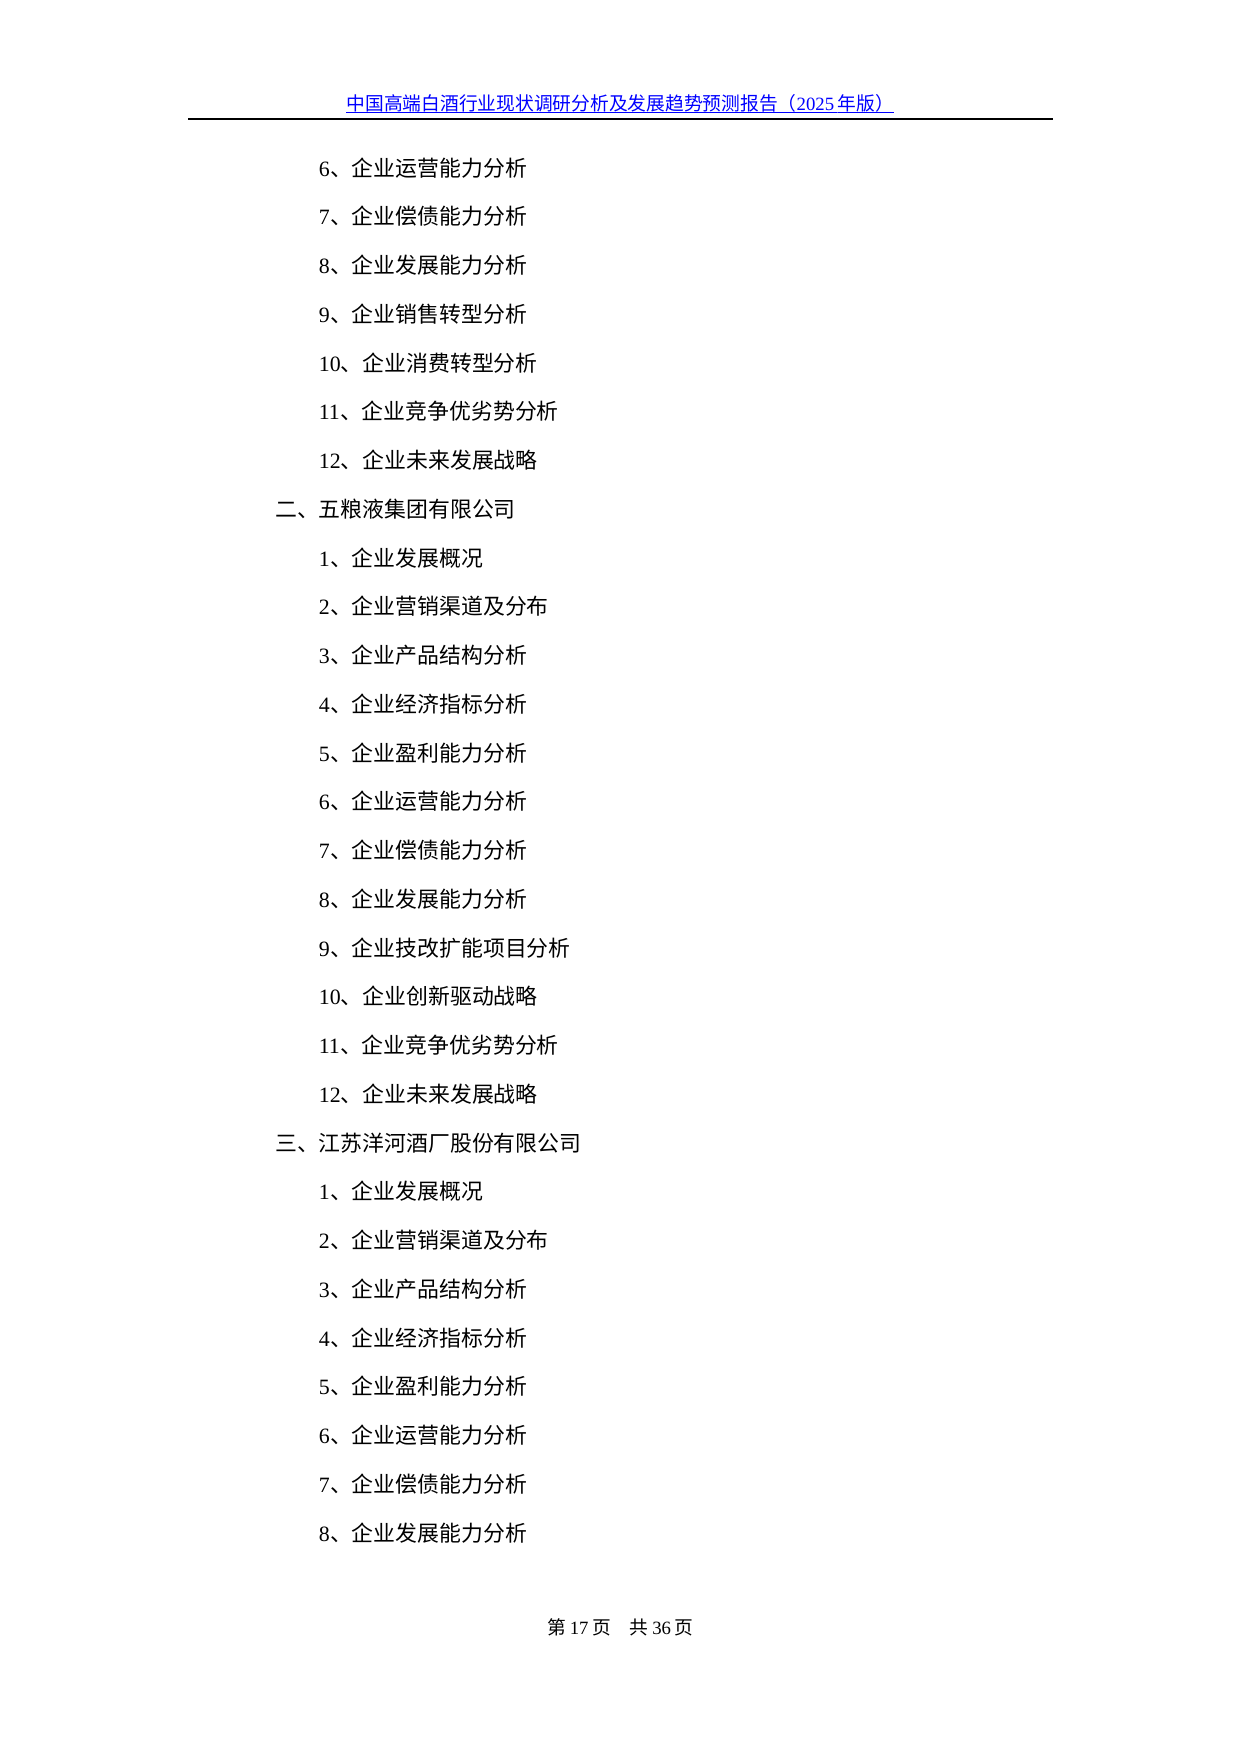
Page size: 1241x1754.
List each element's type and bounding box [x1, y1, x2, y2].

text [187, 150, 1053, 1548]
